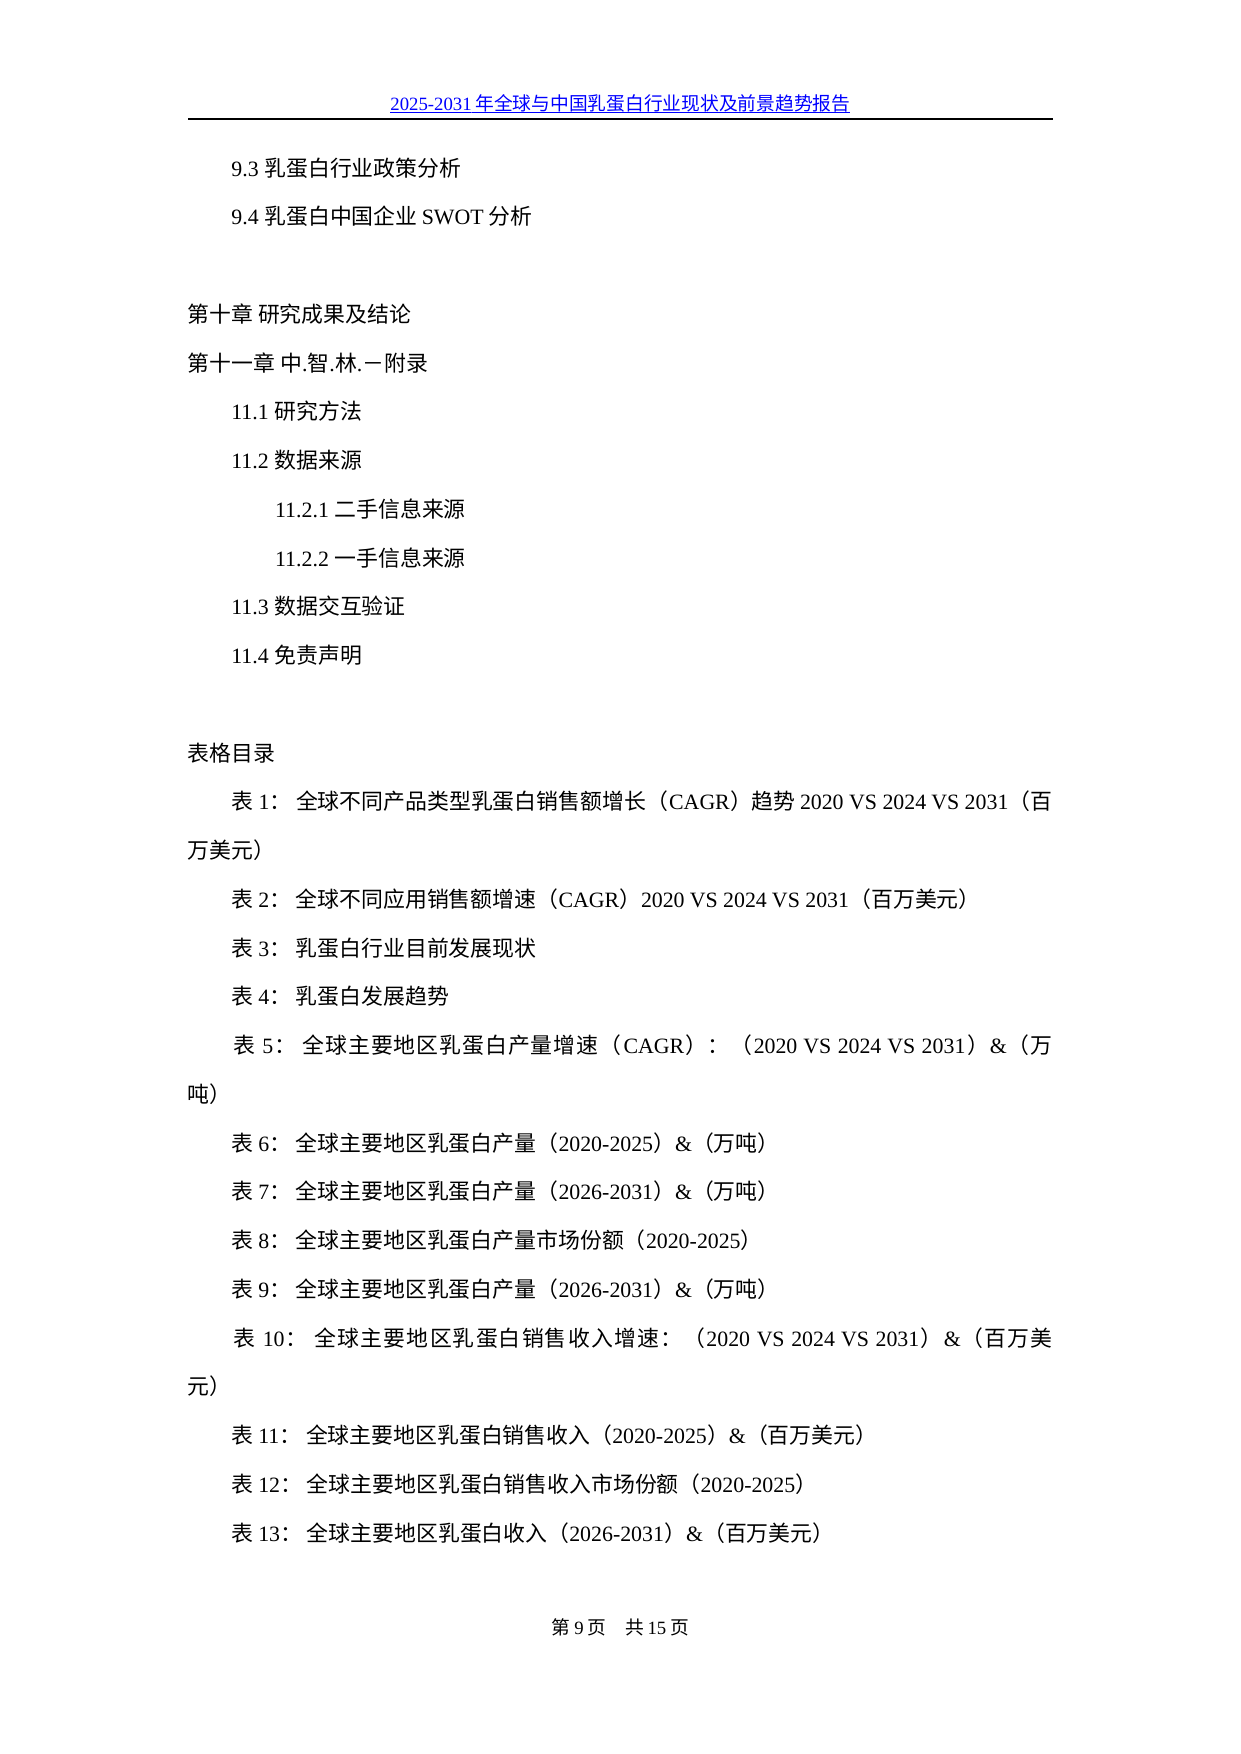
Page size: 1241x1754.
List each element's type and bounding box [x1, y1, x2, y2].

text [187, 150, 1053, 1548]
